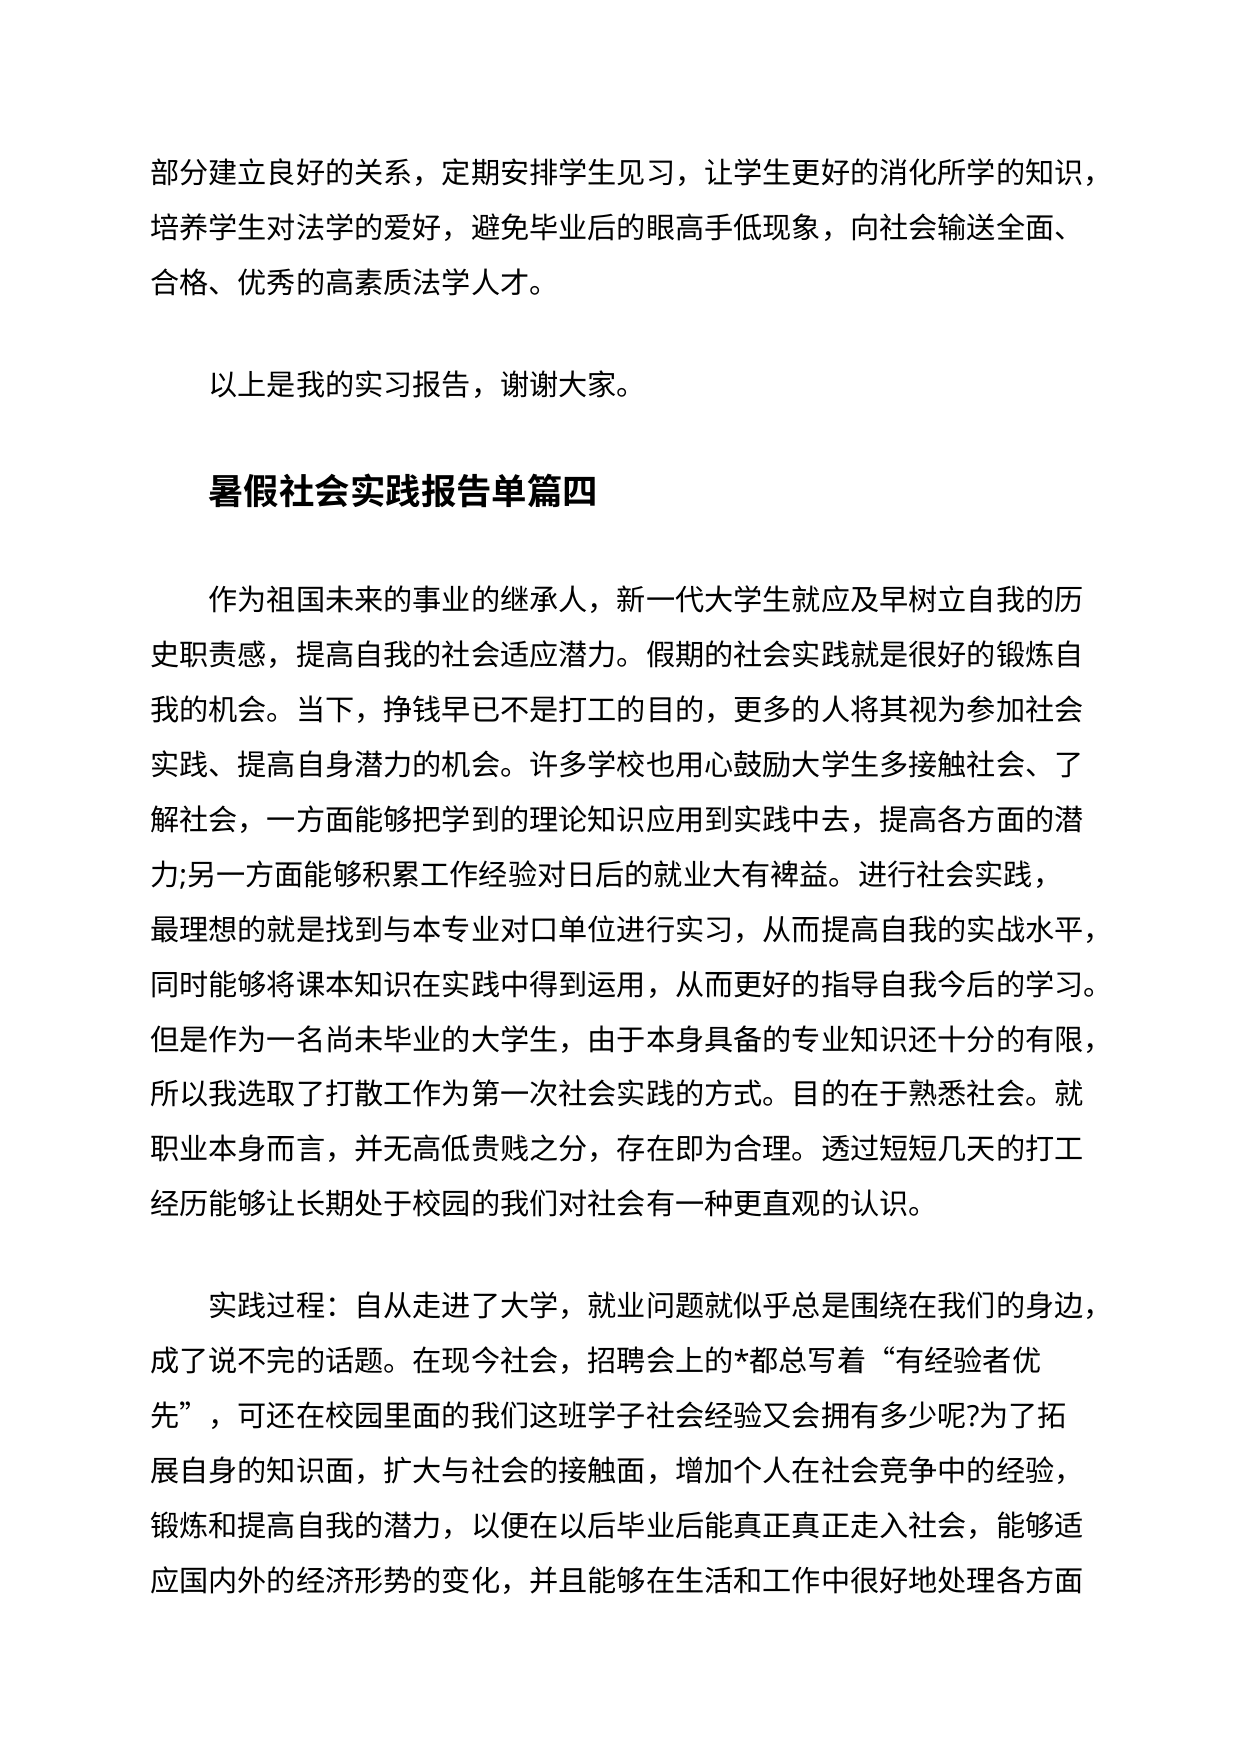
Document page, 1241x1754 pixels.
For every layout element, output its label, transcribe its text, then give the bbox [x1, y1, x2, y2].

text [150, 1282, 1090, 1599]
text 暑假社会实践报告单篇四 [150, 463, 1090, 514]
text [150, 150, 1090, 302]
text 以上是我的实习报告，谢谢大家。 [150, 362, 1090, 404]
text 作为祖国未来的事业的继承人，新一代大学生就应及早树立自我的历史职责感，提高自我的社会适应潜力。假期的社会实践就是很好的锻炼自我的机会。当下，挣钱早已不是打工的目的，更多的人将其视为参加社会实践、提高自身潜力的机会。许多学校也用心鼓励大学生多接触社会、了解社会，一方面能够把学到的理论知识应用到实践中去，提高各方面的潜力;另一方面能够积累工作经验对日后的就业大有裨益。进行社会实践，最理想的就是找到与本专业对口单位进行实习，从而提高自我的实战水平，同时能够将课本知识在实践中得到运用，从而更好的指导自我今后的学习。但是作为一名尚未毕业的大学生，由于本身具备的专业知识还十分的有限，所以我选取了打散工作为第一次社会实践的方式。目的在于熟悉社会。就职业本身而言，并无高低贵贱之分，存在即为合理。透过短短几天的打工经历能够让长期处于校园的我们对社会有一种更直观的认识。 [150, 577, 1090, 1223]
